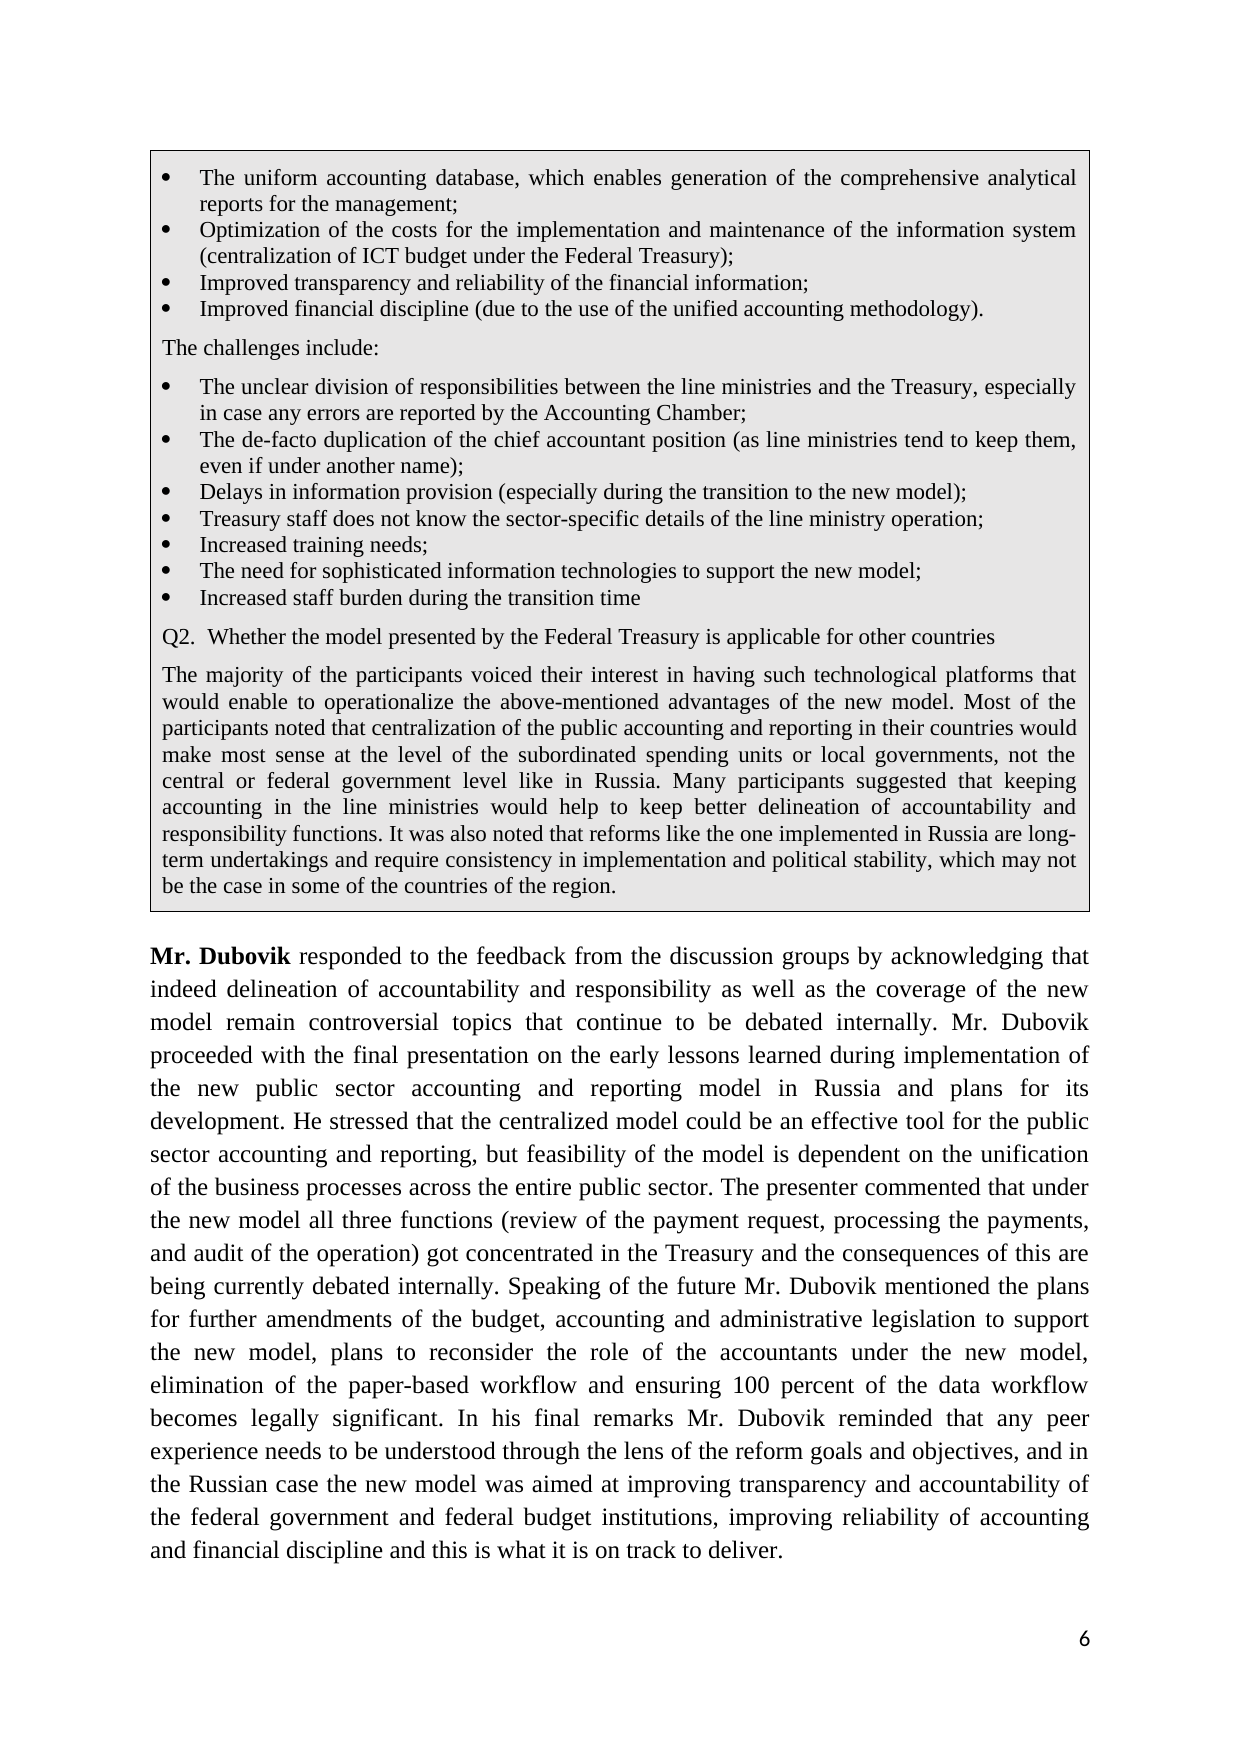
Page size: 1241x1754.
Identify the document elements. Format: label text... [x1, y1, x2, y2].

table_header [151, 151, 1089, 911]
text Mr. Dubovik responded to the feedback from the discussion groups by acknowledging that indeed delineation of accountability and responsibility as well as the coverage of the new model remain controversial topics that continue to be debated internally. Mr. Dubovik proceeded with the final presentation on the early lessons learned during implementation of the new public sector accounting and reporting model in Russia and plans for its development. He stressed that the centralized model could be an effective tool for the public sector accounting and reporting, but feasibility of the model is dependent on the unification of the business processes across the entire public sector. The presenter commented that under the new model all three functions (review of the payment request, processing the payments, and audit of the operation) got concentrated in the Treasury and the consequences of this are being currently debated internally. Speaking of the future Mr. Dubovik mentioned the plans for further amendments of the budget, accounting and administrative legislation to support the new model, plans to reconsider the role of the accountants under the new model, elimination of the paper-based workflow and ensuring 100 percent of the data workflow becomes legally significant. In his final remarks Mr. Dubovik reminded that any peer experience needs to be understood through the lens of the reform goals and objectives, and in the Russian case the new model was aimed at improving transparency and accountability of the federal government and federal budget institutions, improving reliability of accounting and financial discipline and this is what it is on track to deliver. [150, 941, 1090, 1564]
